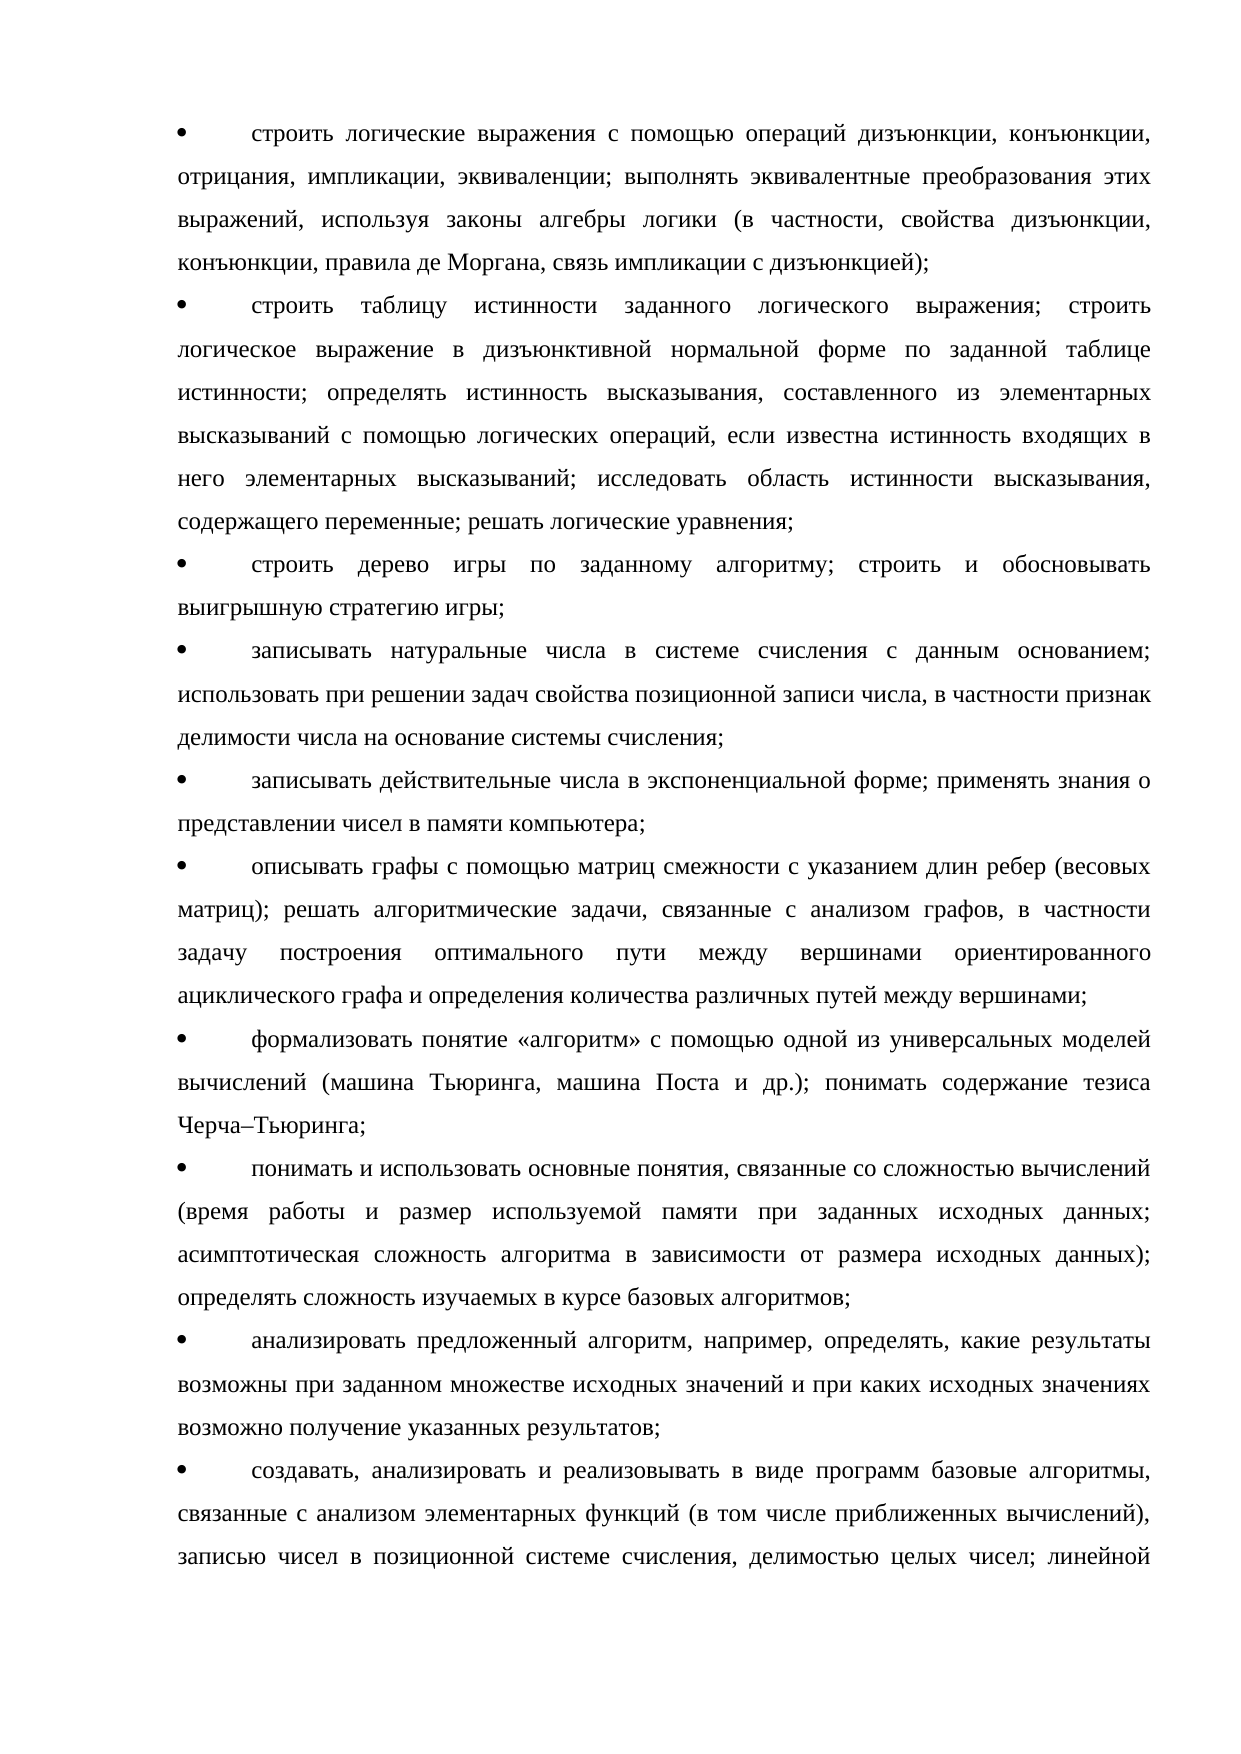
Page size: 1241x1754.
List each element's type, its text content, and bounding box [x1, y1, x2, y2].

list записывать действительные числа в экспоненциальной форме; применять знания о представлении чисел в памяти компьютера; [177, 765, 1152, 837]
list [177, 1455, 1152, 1570]
list понимать и использовать основные понятия, связанные со сложностью вычислений (время работы и размер используемой памяти при заданных исходных данных; асимптотическая сложность алгоритма в зависимости от размера исходных данных); определять сложность изучаемых в курсе базовых алгоритмов; [177, 1153, 1152, 1311]
list записывать натуральные числа в системе счисления с данным основанием; использовать при решении задач свойства позиционной записи числа, в частности признак делимости числа на основание системы счисления; [177, 636, 1152, 751]
list строить логические выражения с помощью операций дизъюнкции, конъюнкции, отрицания, импликации, эквиваленции; выполнять эквивалентные преобразования этих выражений, используя законы алгебры логики (в частности, свойства дизъюнкции, конъюнкции, правила де Моргана, связь импликации с дизъюнкцией); [177, 118, 1152, 276]
list строить дерево игры по заданному алгоритму; строить и обосновывать выигрышную стратегию игры; [177, 549, 1152, 621]
list описывать графы с помощью матриц смежности с указанием длин ребер (весовых матриц); решать алгоритмические задачи, связанные с анализом графов, в частности задачу построения оптимального пути между вершинами ориентированного ациклического графа и определения количества различных путей между вершинами; [177, 851, 1152, 1009]
list строить таблицу истинности заданного логического выражения; строить логическое выражение в дизъюнктивной нормальной форме по заданной таблице истинности; определять истинность высказывания, составленного из элементарных высказываний с помощью логических операций, если известна истинность входящих в него элементарных высказываний; исследовать область истинности высказывания, содержащего переменные; решать логические уравнения; [177, 291, 1152, 535]
list анализировать предложенный алгоритм, например, определять, какие результаты возможны при заданном множестве исходных значений и при каких исходных значениях возможно получение указанных результатов; [177, 1326, 1152, 1441]
list формализовать понятие «алгоритм» с помощью одной из универсальных моделей вычислений (машина Тьюринга, машина Поста и др.); понимать содержание тезиса Черча–Тьюринга; [177, 1024, 1152, 1139]
